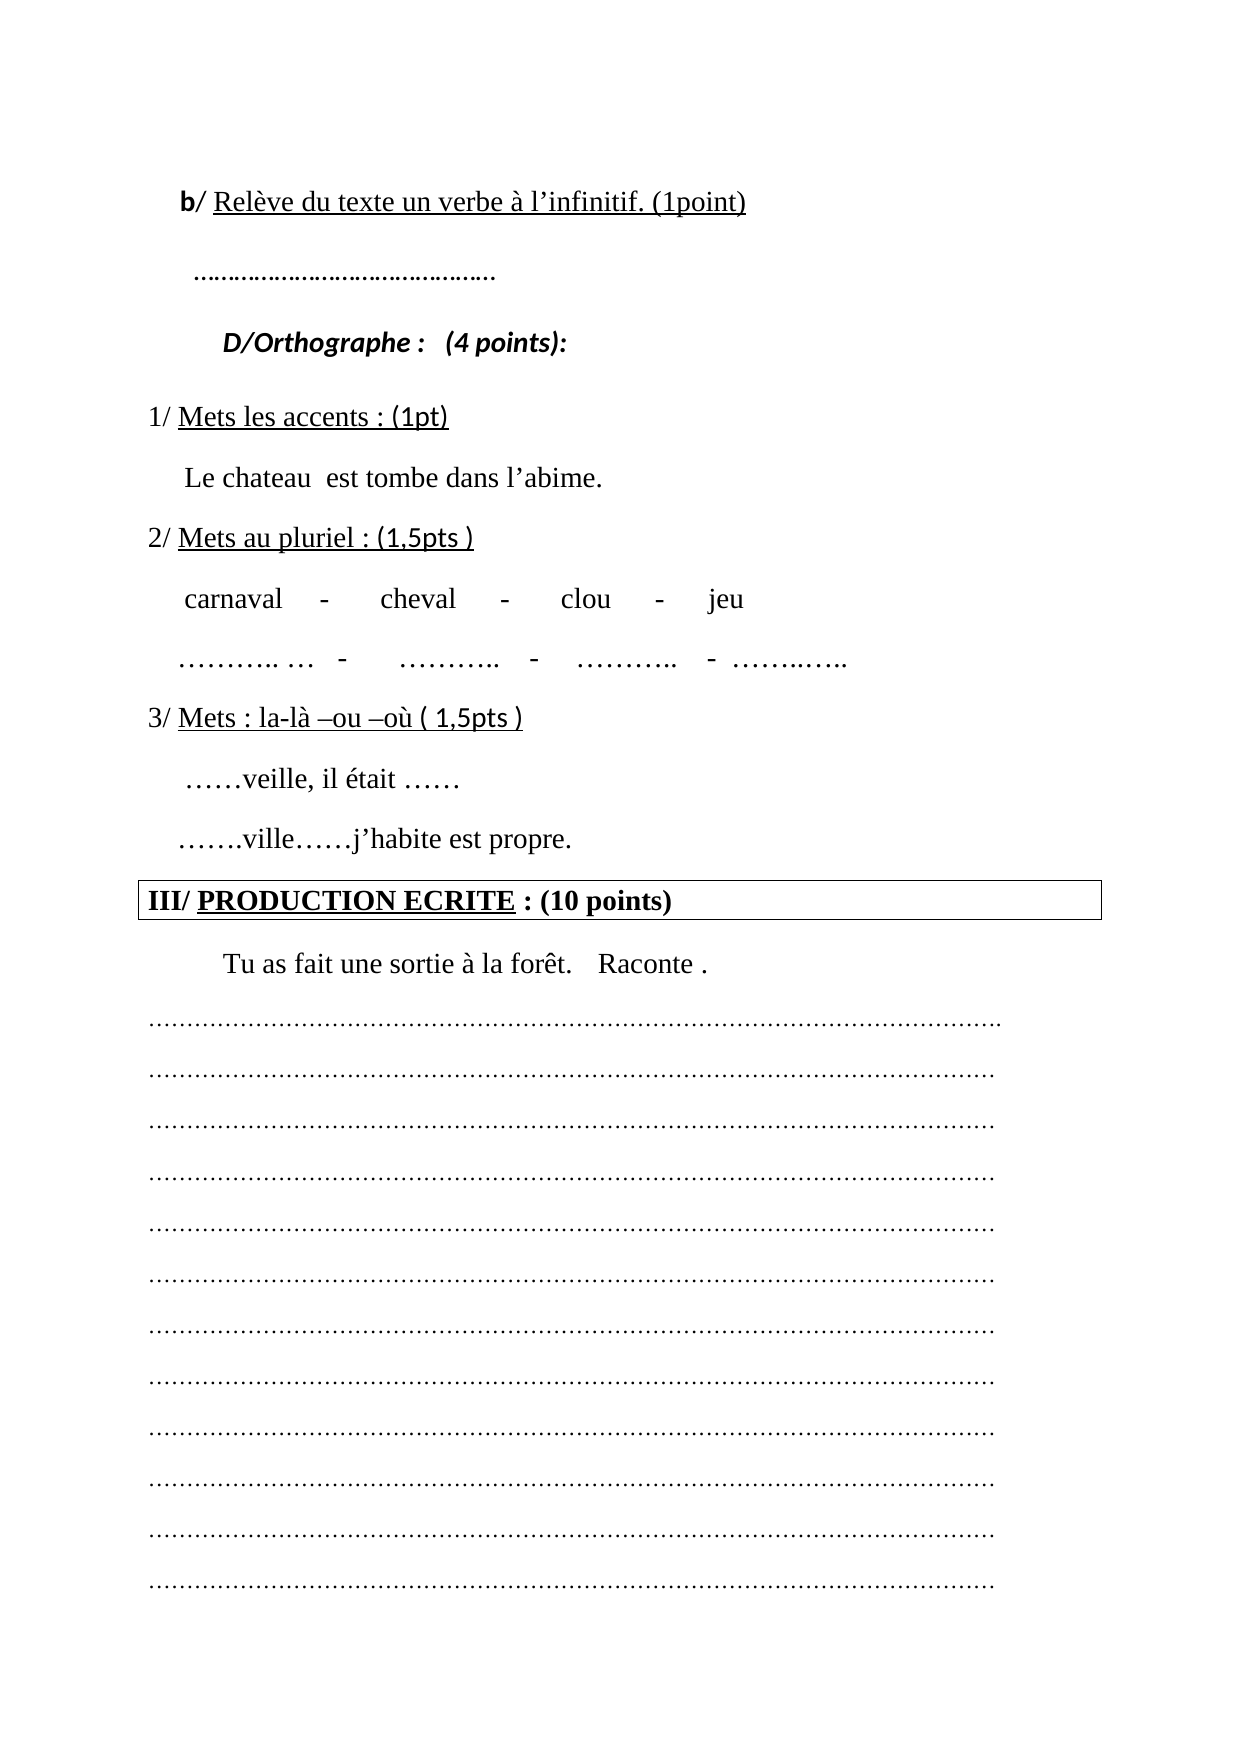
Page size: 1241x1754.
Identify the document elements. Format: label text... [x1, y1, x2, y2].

text ………………………………………………………………………………………………… [148, 1465, 1093, 1491]
text ……………………………………… [148, 252, 1093, 288]
text D/Orthographe : (4 points): [148, 324, 1093, 359]
text Le chateau est tombe dans l’abime. [148, 460, 1093, 493]
text …………………………………………………………………………………………………. [148, 1005, 1093, 1032]
text ………………………………………………………………………………………………… [148, 1056, 1093, 1083]
text Tu as fait une sortie à la forêt. Raconte . [148, 946, 1093, 979]
text ………………………………………………………………………………………………… [148, 1209, 1093, 1236]
text ……….. … - ……….. - ……….. - ……..….. [148, 640, 1093, 674]
text …….ville……j’habite est propre. [148, 821, 1093, 854]
text 3/ Mets : la-là –ou –où ( 1,5pts ) [148, 699, 1093, 735]
text 2/ Mets au pluriel : (1,5pts ) [148, 519, 1093, 555]
text ……veille, il était …… [148, 761, 1093, 795]
text ………………………………………………………………………………………………… [148, 1312, 1093, 1338]
text ………………………………………………………………………………………………… [148, 1363, 1093, 1389]
text ………………………………………………………………………………………………… [148, 1414, 1093, 1440]
text ………………………………………………………………………………………………… [148, 1516, 1093, 1542]
text b/ Relève du texte un verbe à l’infinitif. (1point) [166, 183, 1093, 219]
text carnaval - cheval - clou - jeu [148, 581, 1093, 614]
text ………………………………………………………………………………………………… [148, 1261, 1093, 1287]
text ………………………………………………………………………………………………… [148, 1158, 1093, 1185]
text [148, 1567, 1093, 1593]
text 1/ Mets les accents : (1pt) [148, 398, 1093, 433]
text ………………………………………………………………………………………………… [148, 1107, 1093, 1134]
text III/ PRODUCTION ECRITE : (10 points) [139, 881, 1101, 919]
